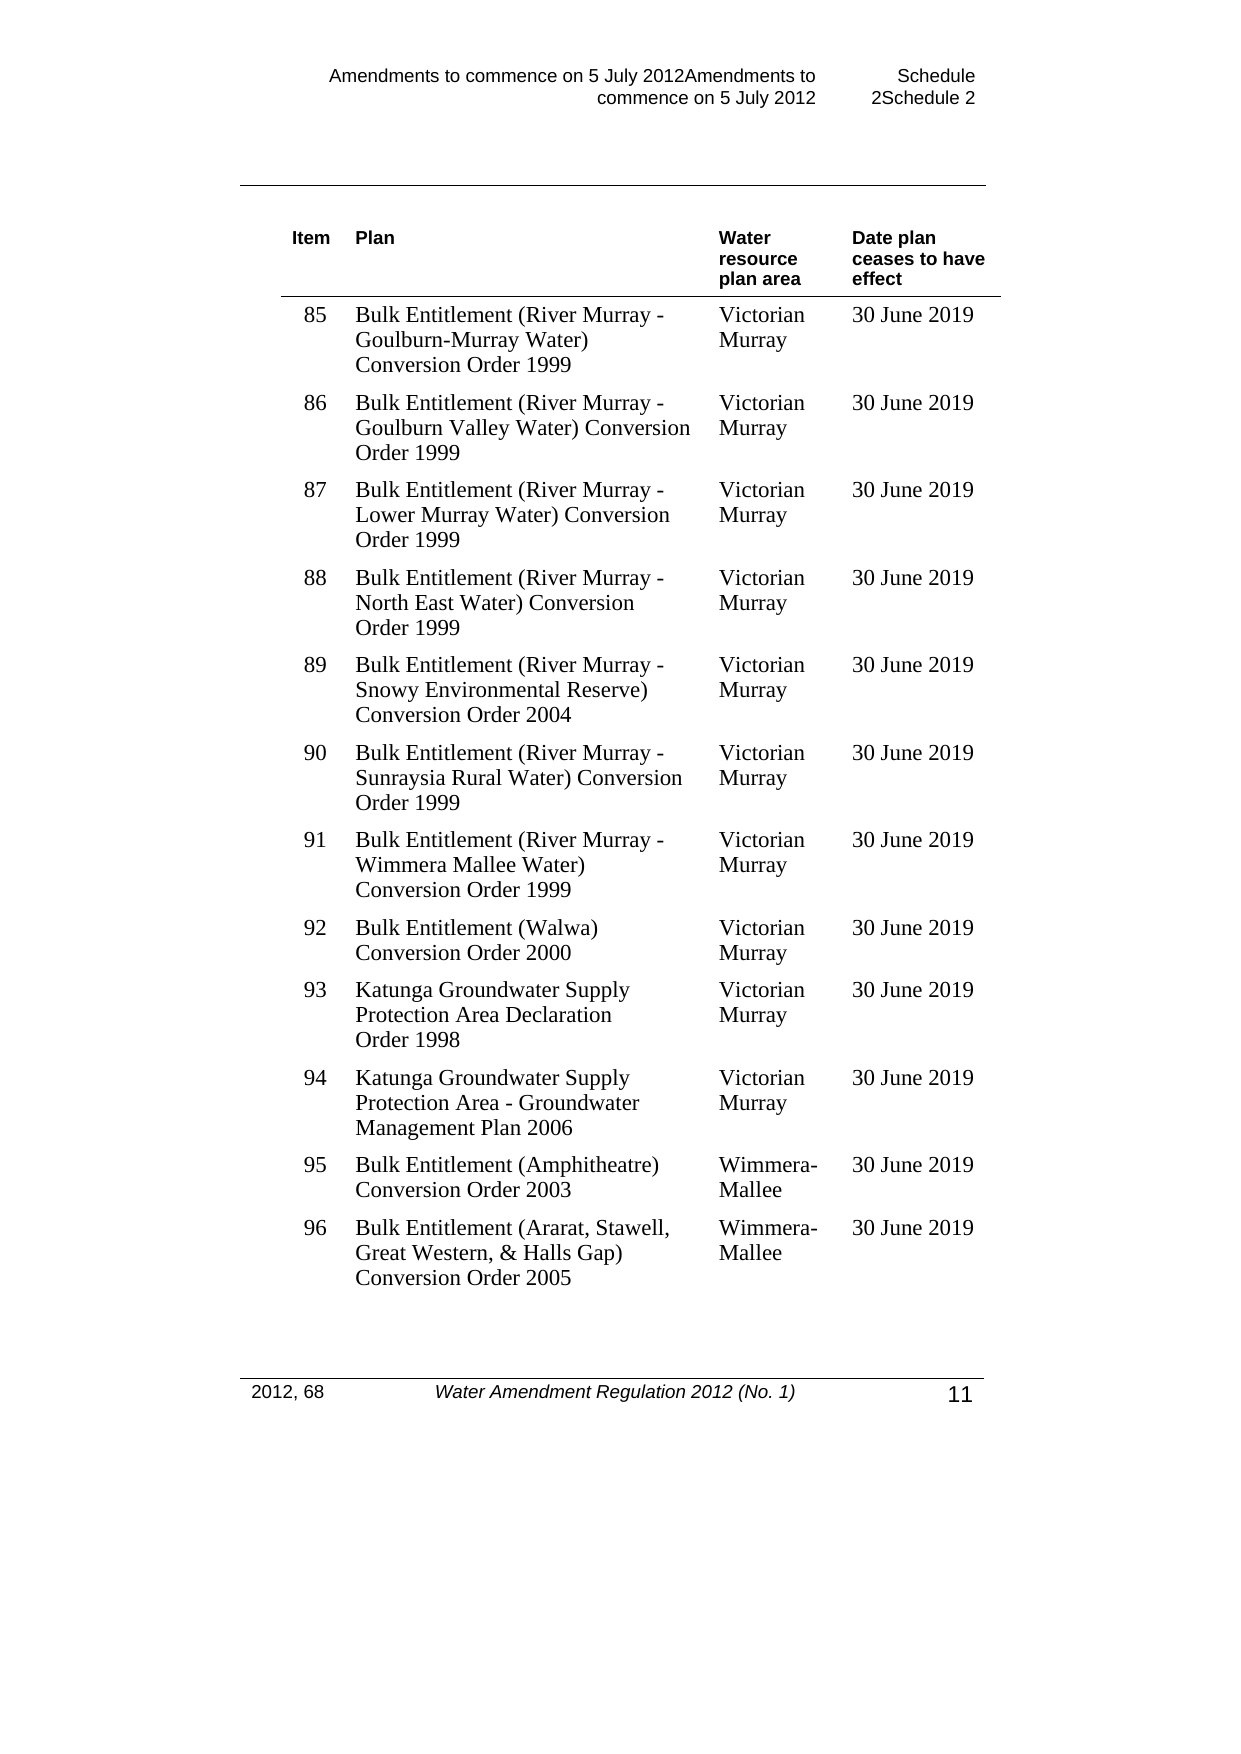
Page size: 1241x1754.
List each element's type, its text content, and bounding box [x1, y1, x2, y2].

table_cell Victorian Murray [707, 909, 841, 971]
table_cell 88 [281, 559, 344, 646]
table_cell 30 June 2019 [841, 1059, 1001, 1146]
table_cell Victorian Murray [707, 471, 841, 559]
table_cell 30 June 2019 [841, 734, 1001, 821]
table_cell 93 [281, 971, 344, 1059]
table_cell 89 [281, 646, 344, 734]
table_cell 30 June 2019 [841, 909, 1001, 971]
table_cell Katunga Groundwater Supply Protection Area - Groundwater Management Plan 2006 [344, 1059, 707, 1146]
table_header Date plan ceases to have effect [841, 215, 1001, 296]
table_cell Bulk Entitlement (Ararat, Stawell, Great Western, & Halls Gap) Conversion Order 2005 [344, 1209, 707, 1296]
table_cell Bulk Entitlement (River Murray - Goulburn Valley Water) Conversion Order 1999 [344, 384, 707, 471]
table_cell 30 June 2019 [841, 1209, 1001, 1296]
table_cell 94 [281, 1059, 344, 1146]
table_cell Bulk Entitlement (River Murray - Sunraysia Rural Water) Conversion Order 1999 [344, 734, 707, 821]
table_cell 91 [281, 821, 344, 909]
table_cell Bulk Entitlement (River Murray - North East Water) Conversion Order 1999 [344, 559, 707, 646]
table_cell 30 June 2019 [841, 1146, 1001, 1209]
table_cell 30 June 2019 [841, 646, 1001, 734]
table_cell Victorian Murray [707, 734, 841, 821]
table_header Water resource plan area [707, 215, 841, 296]
table_cell Bulk Entitlement (River Murray - Goulburn-Murray Water) Conversion Order 1999 [344, 297, 707, 384]
table_cell Victorian Murray [707, 384, 841, 471]
table_cell Bulk Entitlement (River Murray - Lower Murray Water) Conversion Order 1999 [344, 471, 707, 559]
table_header Plan [344, 215, 707, 296]
table_cell 87 [281, 471, 344, 559]
table_cell Bulk Entitlement (River Murray - Wimmera Mallee Water) Conversion Order 1999 [344, 821, 707, 909]
table_cell Katunga Groundwater Supply Protection Area Declaration Order 1998 [344, 971, 707, 1059]
table_cell Victorian Murray [707, 559, 841, 646]
table_cell 30 June 2019 [841, 297, 1001, 384]
table_cell 30 June 2019 [841, 971, 1001, 1059]
table_cell Victorian Murray [707, 646, 841, 734]
table_cell Bulk Entitlement (River Murray - Snowy Environmental Reserve) Conversion Order 2004 [344, 646, 707, 734]
table_cell Victorian Murray [707, 297, 841, 384]
table_header Item [281, 215, 344, 296]
table_cell Wimmera-Mallee [707, 1146, 841, 1209]
table_cell Victorian Murray [707, 821, 841, 909]
table_cell 96 [281, 1209, 344, 1296]
table_cell 30 June 2019 [841, 559, 1001, 646]
table_cell Victorian Murray [707, 1059, 841, 1146]
table_cell Victorian Murray [707, 971, 841, 1059]
table_cell 85 [281, 297, 344, 384]
table_cell 86 [281, 384, 344, 471]
table_cell 30 June 2019 [841, 821, 1001, 909]
table_cell 92 [281, 909, 344, 971]
table_cell 90 [281, 734, 344, 821]
table_cell 95 [281, 1146, 344, 1209]
table_cell 30 June 2019 [841, 471, 1001, 559]
table_cell 30 June 2019 [841, 384, 1001, 471]
table_cell Bulk Entitlement (Walwa) Conversion Order 2000 [344, 909, 707, 971]
table_cell Wimmera-Mallee [707, 1209, 841, 1296]
table_cell Bulk Entitlement (Amphitheatre) Conversion Order 2003 [344, 1146, 707, 1209]
